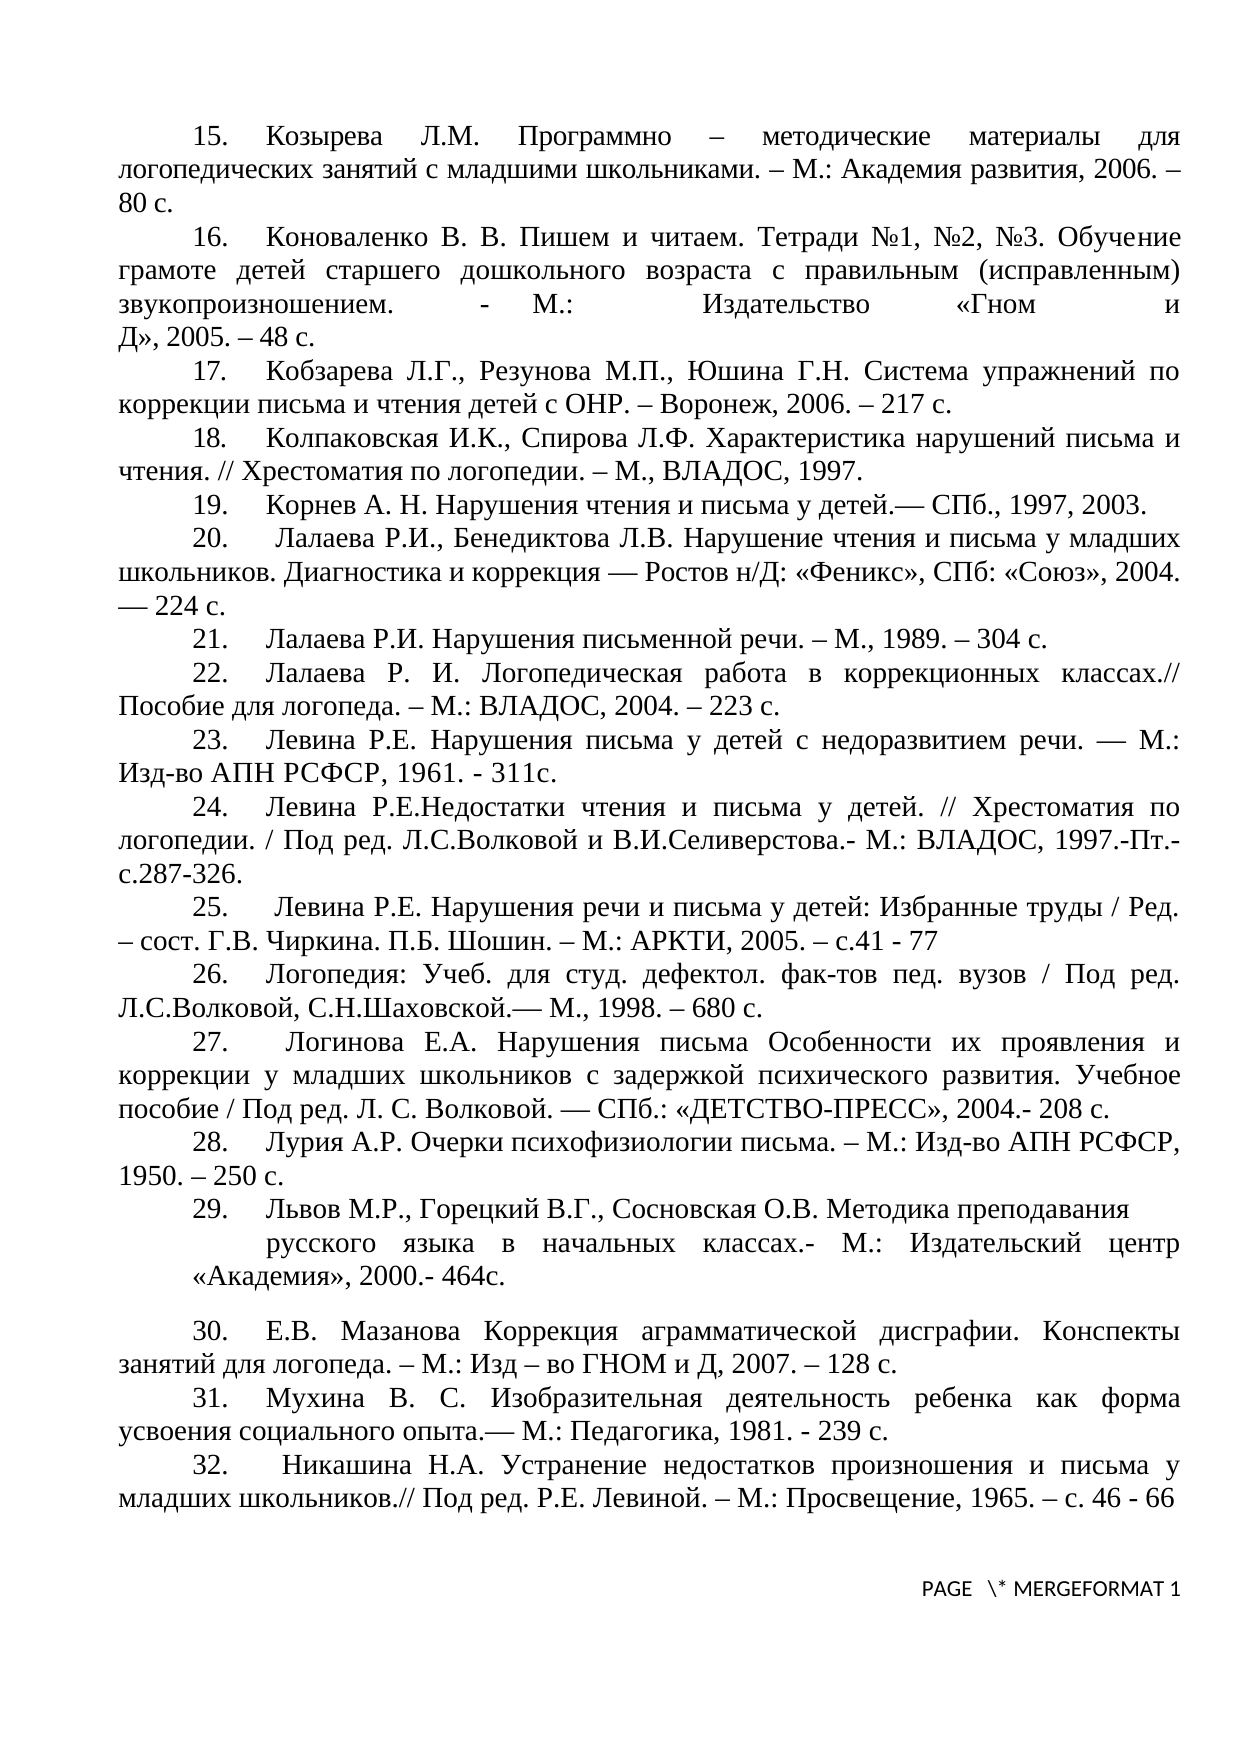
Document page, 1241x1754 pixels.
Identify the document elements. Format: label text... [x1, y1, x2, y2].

list Лалаева Р.И. Нарушения письменной речи. – М., 1989. – 304 с. [118, 621, 1181, 655]
list Никашина Н.А. Устранение недостатков произношения и письма у младших школьников.// Под ред. Р.Е. Левиной. – М.: Просвещение, 1965. – с. 46 - 66 [118, 1447, 1181, 1514]
list Львов М.Р., Горецкий В.Г., Сосновская О.В. Методика преподавания [118, 1191, 1181, 1225]
list Е.В. Мазанова Коррекция аграмматической дисграфии. Конспекты занятий для логопеда. – М.: Изд – во ГНОМ и Д, 2007. – 128 с. [118, 1313, 1181, 1380]
list Лурия А.Р. Очерки психофизиологии письма. – М.: Изд-во АПН РСФСР, 1950. – 250 с. [118, 1124, 1181, 1191]
list Лалаева Р. И. Логопедическая работа в коррекционных классах.// Пособие для логопеда. – М.: ВЛАДОС, 2004. – 223 с. [118, 655, 1181, 722]
list Логинова Е.А. Нарушения письма Особенности их проявления и коррекции у младших школьников с задержкой психического развития. Учебное пособие / Под ред. Л. С. Волковой. — СПб.: «ДЕТСТВО-ПРЕСС», 2004.- 208 с. [118, 1024, 1181, 1124]
list Коноваленко В. В. Пишем и читаем. Тетради №1, №2, №3. Обучение грамоте детей старшего дошкольного возраста с правильным (исправленным) звукопроизношением. - М.: Издательство «Гном и Д», 2005. – 48 с. [118, 219, 1181, 353]
list Мухина В. С. Изобразительная деятельность ребенка как форма усвоения социального опыта.— М.: Педагогика, 1981. - 239 с. [118, 1380, 1181, 1447]
list Левина Р.Е. Нарушения речи и письма у детей: Избранные труды / Ред. – сост. Г.В. Чиркина. П.Б. Шошин. – М.: АРКТИ, 2005. – с.41 - 77 [118, 889, 1181, 957]
text русского языка в начальных классах.- М.: Издательский центр «Академия», 2000.- 464с. [192, 1225, 1181, 1292]
list Колпаковская И.К., Спирова Л.Ф. Характеристика нарушений письма и чтения. // Хрестоматия по логопедии. – М., ВЛАДОС, 1997. [118, 420, 1181, 487]
list Логопедия: Учеб. для студ. дефектол. фак-тов пед. вузов / Под ред. Л.С.Волковой, С.Н.Шаховской.— М., 1998. – 680 с. [118, 957, 1181, 1024]
list Левина Р.Е.Недостатки чтения и письма у детей. // Хрестоматия по логопедии. / Под ред. Л.С.Волковой и В.И.Селиверстова.- М.: ВЛАДОС, 1997.-Пт.-с.287-326. [118, 789, 1181, 889]
list Кобзарева Л.Г., Резунова М.П., Юшина Г.Н. Система упражнений по коррекции письма и чтения детей с ОНР. – Воронеж, 2006. – 217 с. [118, 353, 1181, 420]
list Левина Р.Е. Нарушения письма у детей с недоразвитием речи. — М.: Изд-во АПН РСФСР, 1961. - 311с. [118, 722, 1181, 789]
list Лалаева Р.И., Бенедиктова Л.В. Нарушение чтения и письма у младших школьников. Диагностика и коррекция — Ростов н/Д: «Феникс», СПб: «Союз», 2004. — 224 с. [118, 521, 1181, 621]
list Козырева Л.М. Программно – методические материалы для логопедических занятий с младшими школьниками. – М.: Академия развития, 2006. – 80 с. [118, 118, 1181, 219]
list Корнев А. Н. Нарушения чтения и письма у детей.— СПб., 1997, 2003. [118, 487, 1181, 521]
